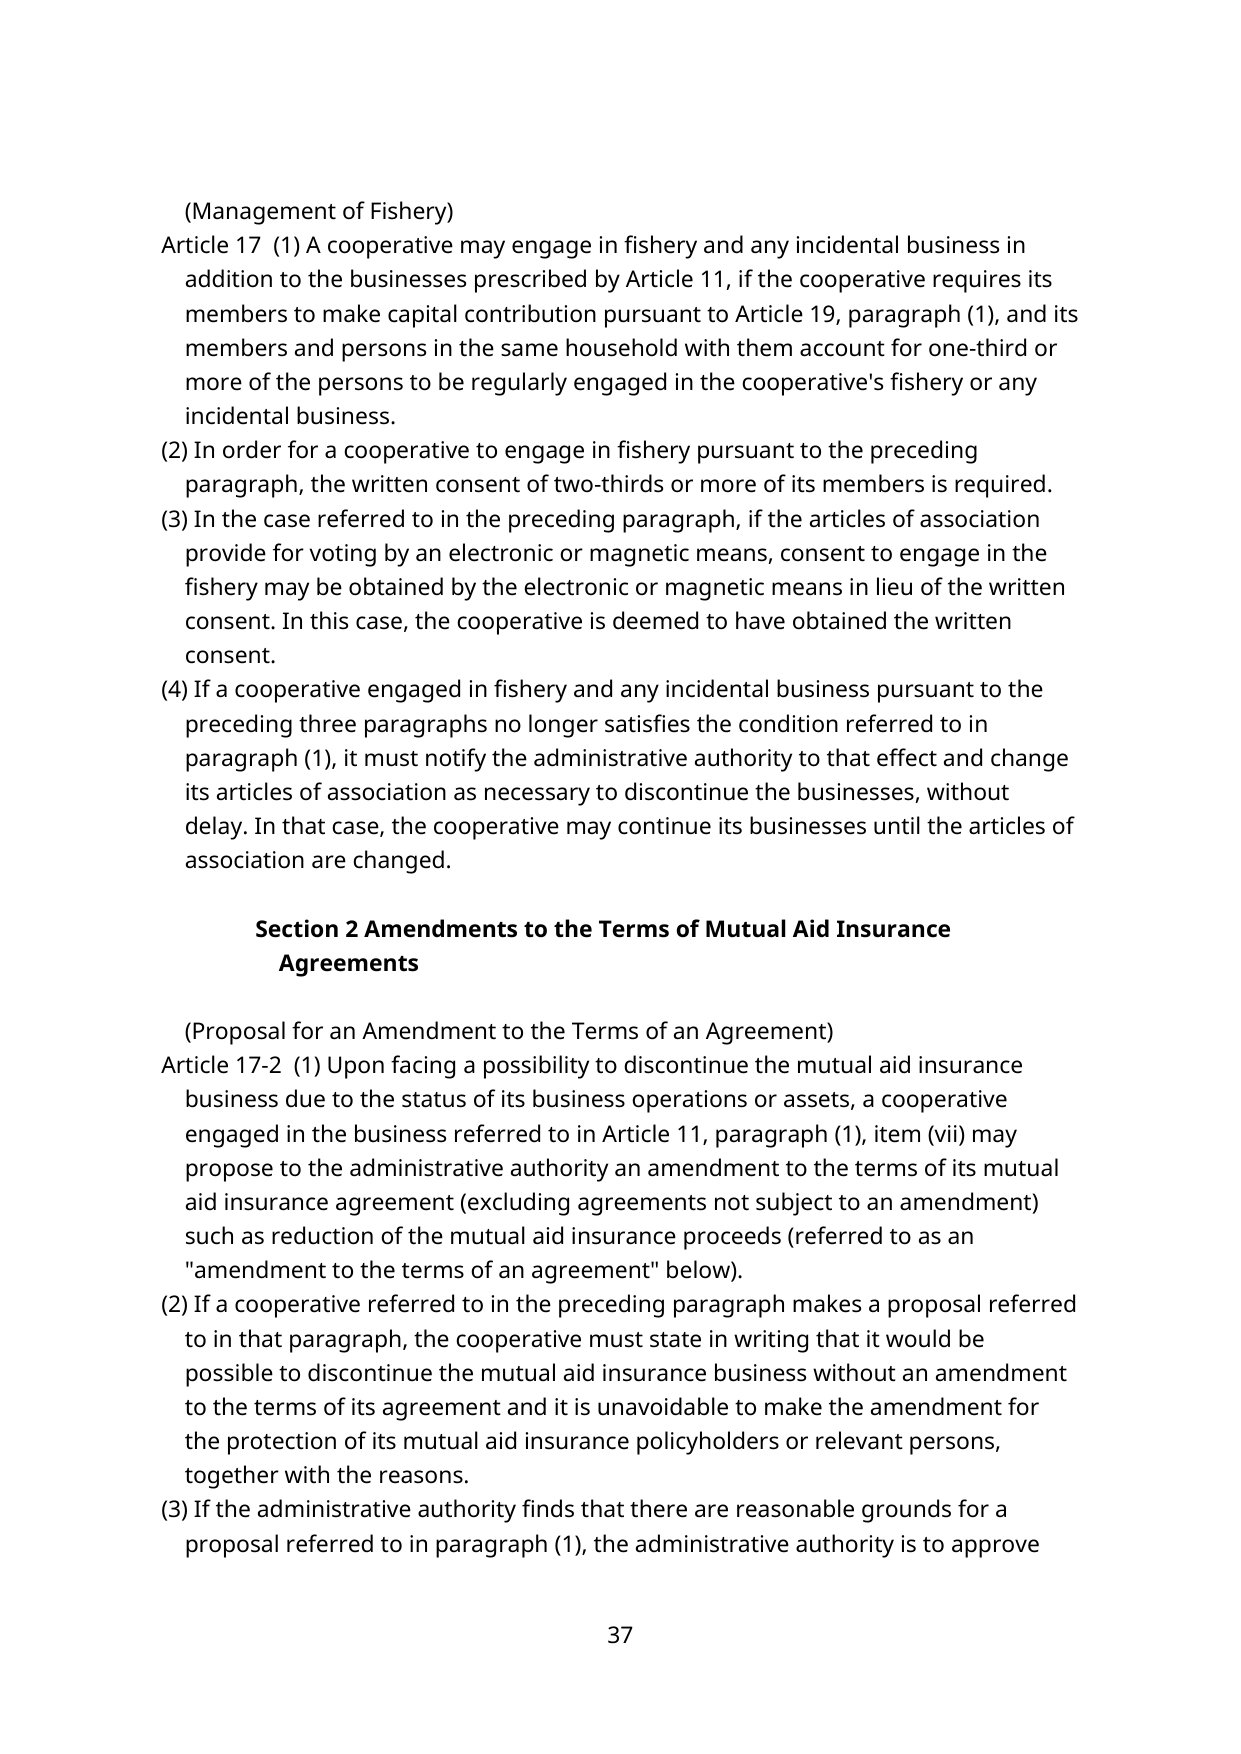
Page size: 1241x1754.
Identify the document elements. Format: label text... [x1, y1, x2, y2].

text (4) If a cooperative engaged in fishery and any incidental business pursuant to the preceding three paragraphs no longer satisfies the condition referred to in paragraph (1), it must notify the administrative authority to that effect and change its articles of association as necessary to discontinue the businesses, without delay. In that case, the cooperative may continue its businesses until the articles of association are changed. [161, 672, 1079, 877]
text (2) If a cooperative referred to in the preceding paragraph makes a proposal referred to in that paragraph, the cooperative must state in writing that it would be possible to discontinue the mutual aid insurance business without an amendment to the terms of its agreement and it is unavoidable to make the amendment for the protection of its mutual aid insurance policyholders or relevant persons, together with the reasons. [161, 1287, 1079, 1492]
text (Proposal for an Amendment to the Terms of an Agreement) [184, 1014, 1079, 1048]
text Article 17-2 (1) Upon facing a possibility to discontinue the mutual aid insurance business due to the status of its business operations or assets, a cooperative engaged in the business referred to in Article 11, paragraph (1), item (vii) may propose to the administrative authority an amendment to the terms of its mutual aid insurance agreement (excluding agreements not subject to an amendment) such as reduction of the mutual aid insurance proceeds (referred to as an "amendment to the terms of an agreement" below). [161, 1048, 1079, 1287]
text (Management of Fishery) [184, 194, 1079, 228]
text (3) In the case referred to in the preceding paragraph, if the articles of association provide for voting by an electronic or magnetic means, consent to engage in the fishery may be obtained by the electronic or magnetic means in lieu of the written consent. In this case, the cooperative is deemed to have obtained the written consent. [161, 501, 1079, 672]
text Section 2 Amendments to the Terms of Mutual Aid Insurance Agreements [253, 911, 1079, 979]
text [161, 1492, 1079, 1560]
text (2) In order for a cooperative to engage in fishery pursuant to the preceding paragraph, the written consent of two-thirds or more of its members is required. [161, 433, 1079, 501]
text Article 17 (1) A cooperative may engage in fishery and any incidental business in addition to the businesses prescribed by Article 11, if the cooperative requires its members to make capital contribution pursuant to Article 19, paragraph (1), and its members and persons in the same household with them account for one-third or more of the persons to be regularly engaged in the cooperative's fishery or any incidental business. [161, 228, 1079, 433]
